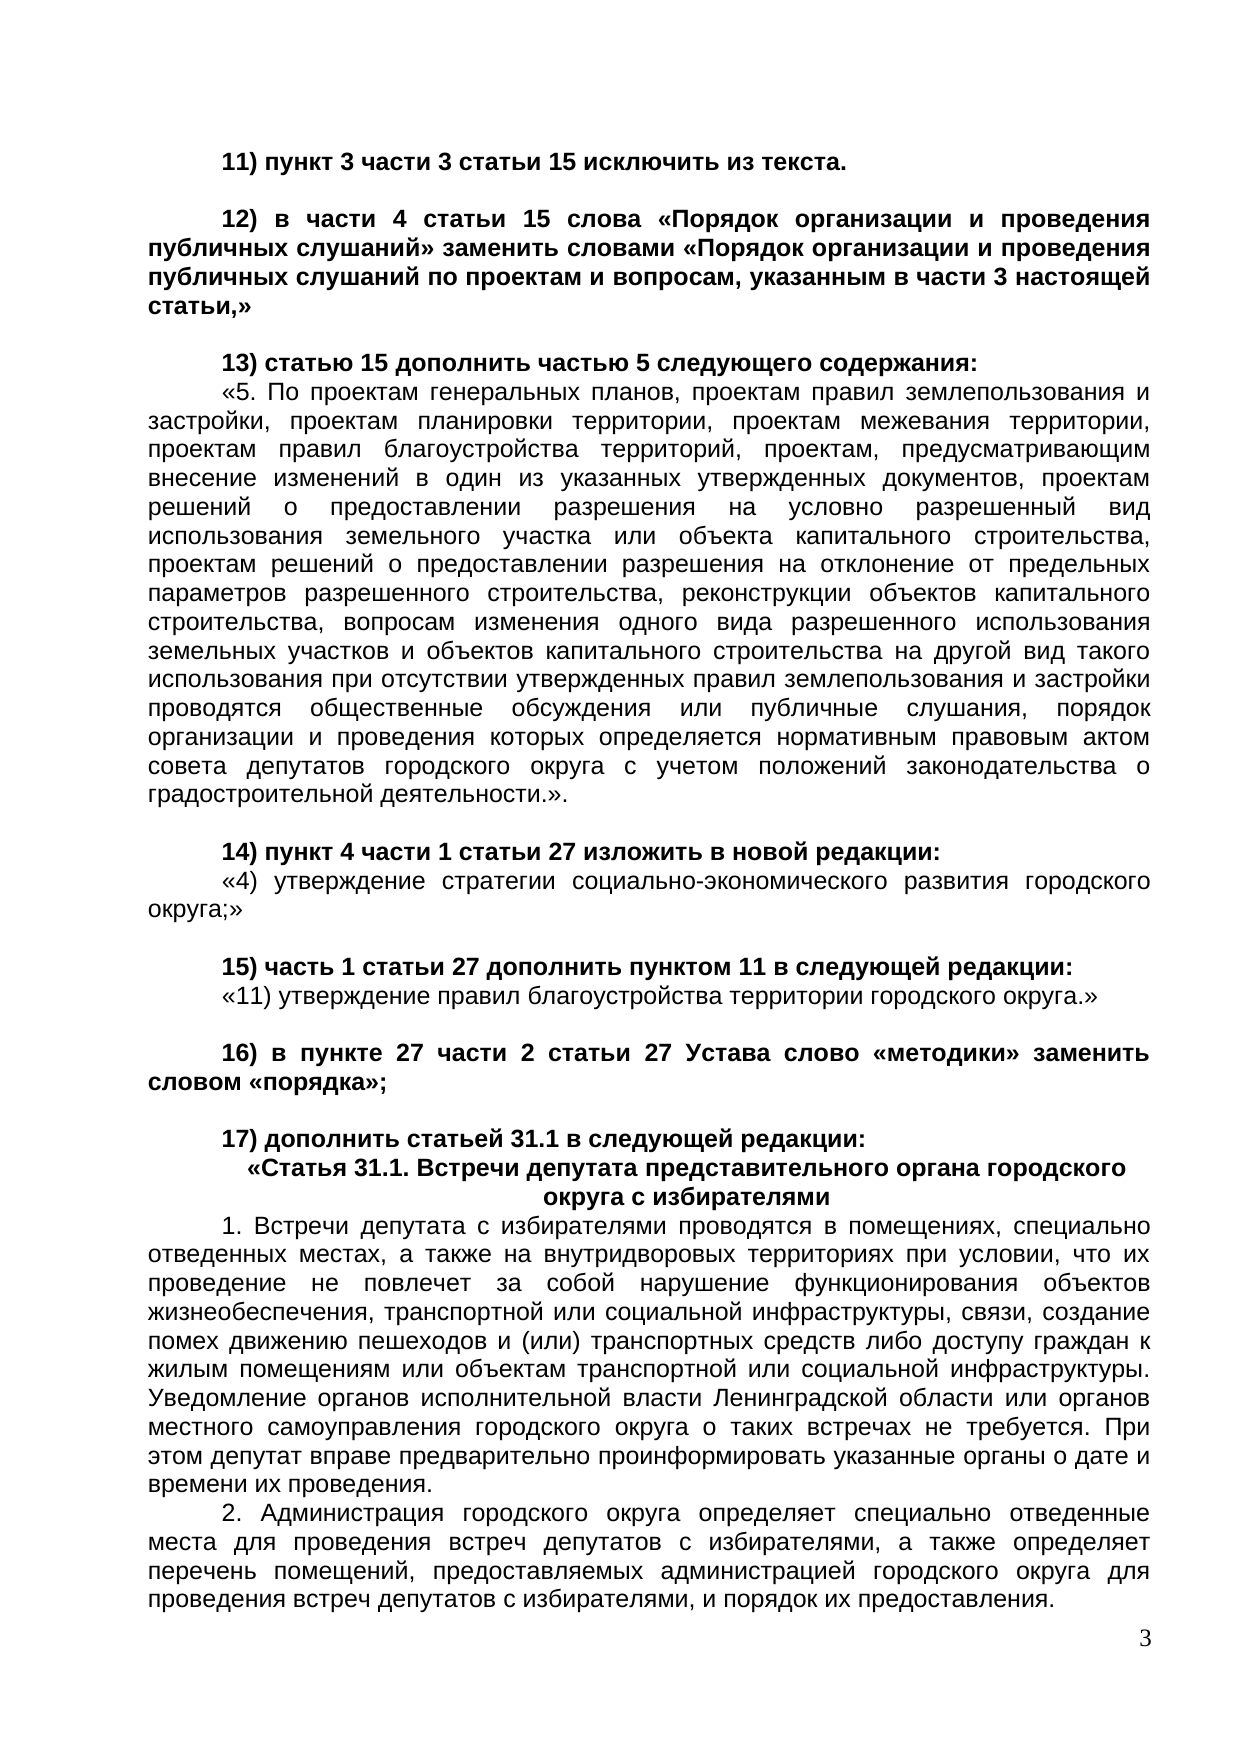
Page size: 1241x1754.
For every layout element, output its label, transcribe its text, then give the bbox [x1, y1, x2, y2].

text 15) часть 1 статьи 27 дополнить пунктом 11 в следующей редакции: [148, 952, 1152, 981]
text «4) утверждение стратегии социально-экономического развития городского округа;» [148, 866, 1152, 923]
text 14) пункт 4 части 1 статьи 27 изложить в новой редакции: [148, 837, 1152, 866]
text 11) пункт 3 части 3 статьи 15 исключить из текста. [148, 147, 1152, 176]
text «Статья 31.1. Встречи депутата представительного органа городского [148, 1153, 1152, 1182]
text «11) утверждение правил благоустройства территории городского округа.» [148, 981, 1152, 1009]
text 13) статью 15 дополнить частью 5 следующего содержания: [148, 348, 1152, 377]
text округа с избирателями [148, 1182, 1152, 1211]
text 12) в части 4 статьи 15 слова «Порядок организации и проведения публичных слушаний» заменить словами «Порядок организации и проведения публичных слушаний по проектам и вопросам, указанным в части 3 настоящей статьи,» [148, 204, 1152, 319]
text 17) дополнить статьей 31.1 в следующей редакции: [148, 1124, 1152, 1153]
text «5. По проектам генеральных планов, проектам правил землепользования и застройки, проектам планировки территории, проектам межевания территории, проектам правил благоустройства территорий, проектам, предусматривающим внесение изменений в один из указанных утвержденных документов, проектам решений о предоставлении разрешения на условно разрешенный вид использования земельного участка или объекта капитального строительства, проектам решений о предоставлении разрешения на отклонение от предельных параметров разрешенного строительства, реконструкции объектов капитального строительства, вопросам изменения одного вида разрешенного использования земельных участков и объектов капитального строительства на другой вид такого использования при отсутствии утвержденных правил землепользования и застройки проводятся общественные обсуждения или публичные слушания, порядок организации и проведения которых определяется нормативным правовым актом совета депутатов городского округа с учетом положений законодательства о градостроительной деятельности.». [148, 377, 1152, 808]
text 2. Администрация городского округа определяет специально отведенные места для проведения встреч депутатов с избирателями, а также определяет перечень помещений, предоставляемых администрацией городского округа для проведения встреч депутатов с избирателями, и порядок их предоставления. [148, 1498, 1152, 1613]
text 16) в пункте 27 части 2 статьи 27 Устава слово «методики» заменить словом «порядка»; [148, 1038, 1152, 1096]
text 1. Встречи депутата с избирателями проводятся в помещениях, специально отведенных местах, а также на внутридворовых территориях при условии, что их проведение не повлечет за собой нарушение функционирования объектов жизнеобеспечения, транспортной или социальной инфраструктуры, связи, создание помех движению пешеходов и (или) транспортных средств либо доступу граждан к жилым помещениям или объектам транспортной или социальной инфраструктуры. Уведомление органов исполнительной власти Ленинградской области или органов местного самоуправления городского округа о таких встречах не требуется. При этом депутат вправе предварительно проинформировать указанные органы о дате и времени их проведения. [148, 1211, 1152, 1498]
